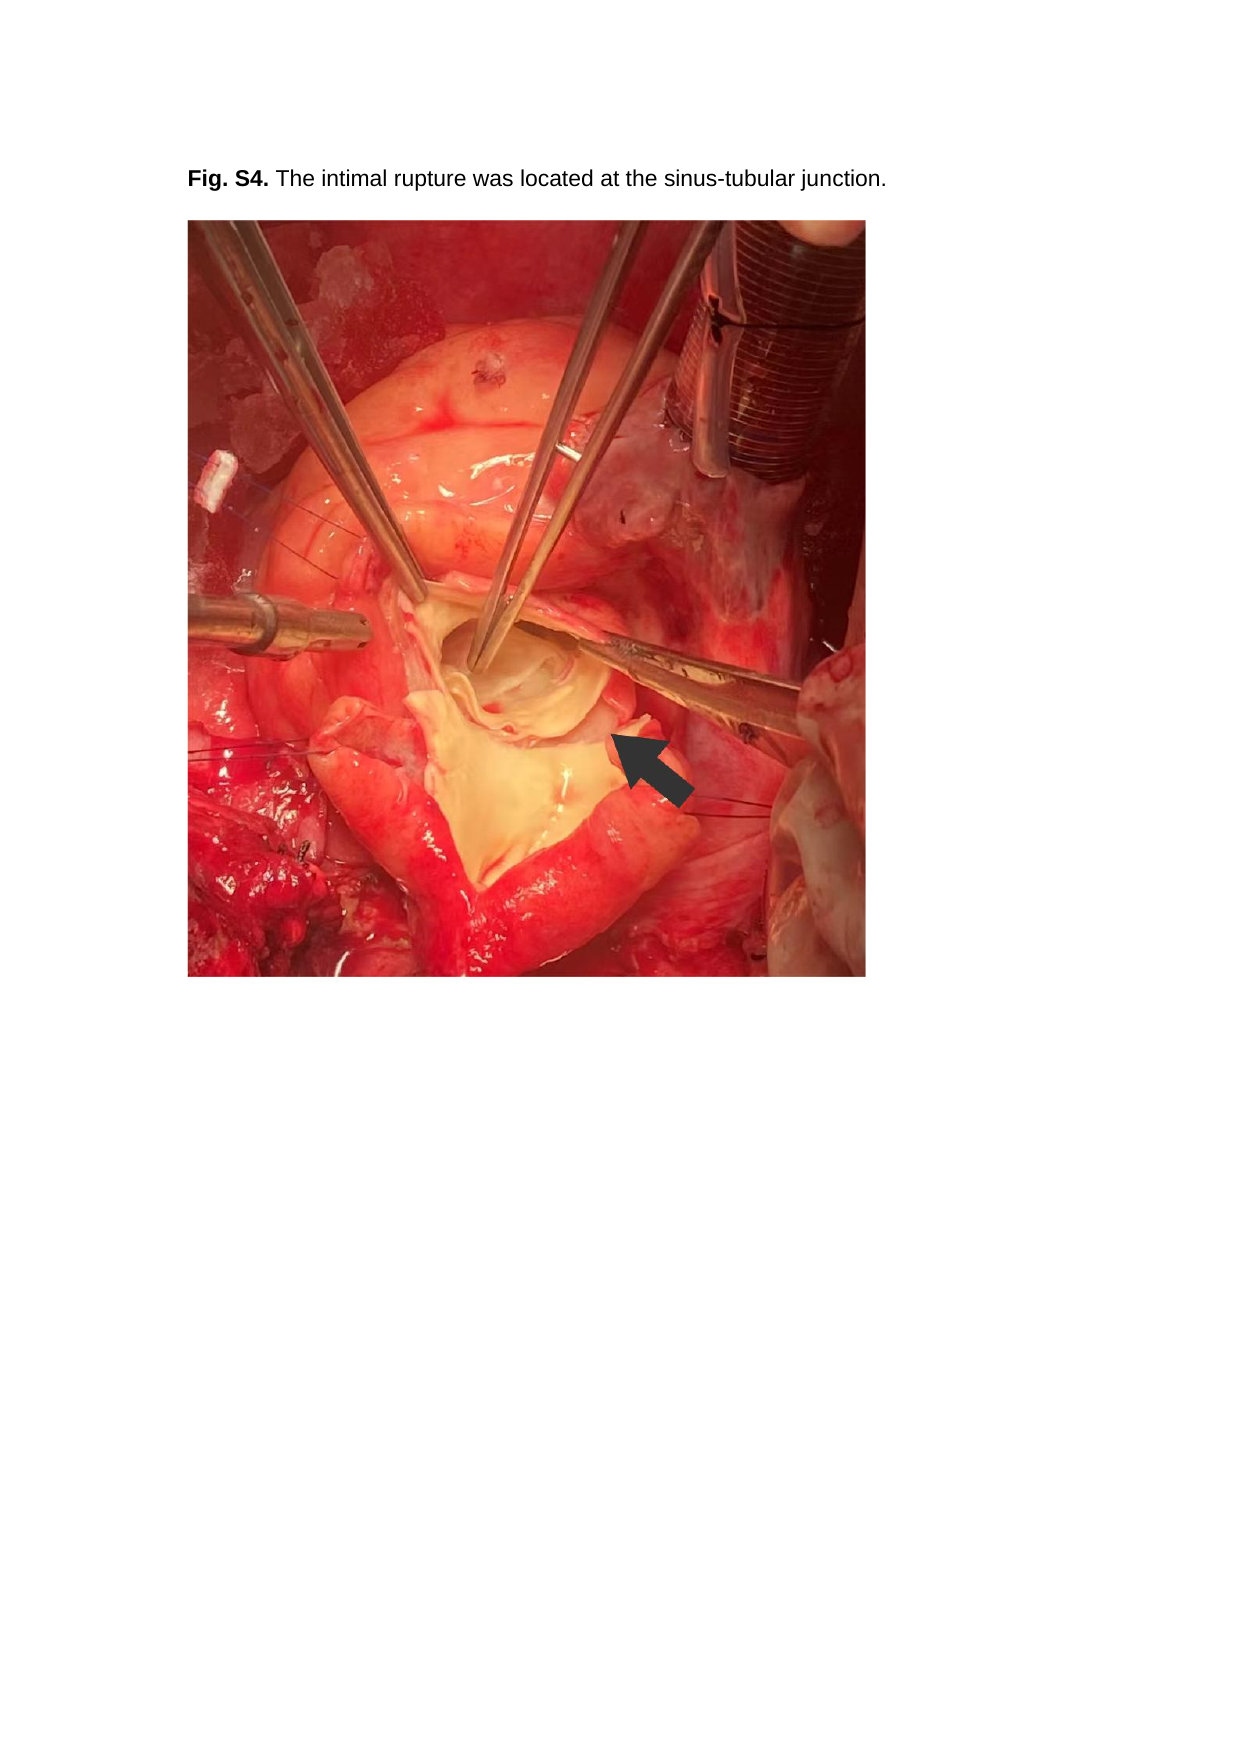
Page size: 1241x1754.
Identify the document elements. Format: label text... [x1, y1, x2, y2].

picture [187, 220, 866, 977]
text Fig. S4. The intimal rupture was located at the sinus-tubular junction. [187, 162, 1053, 194]
